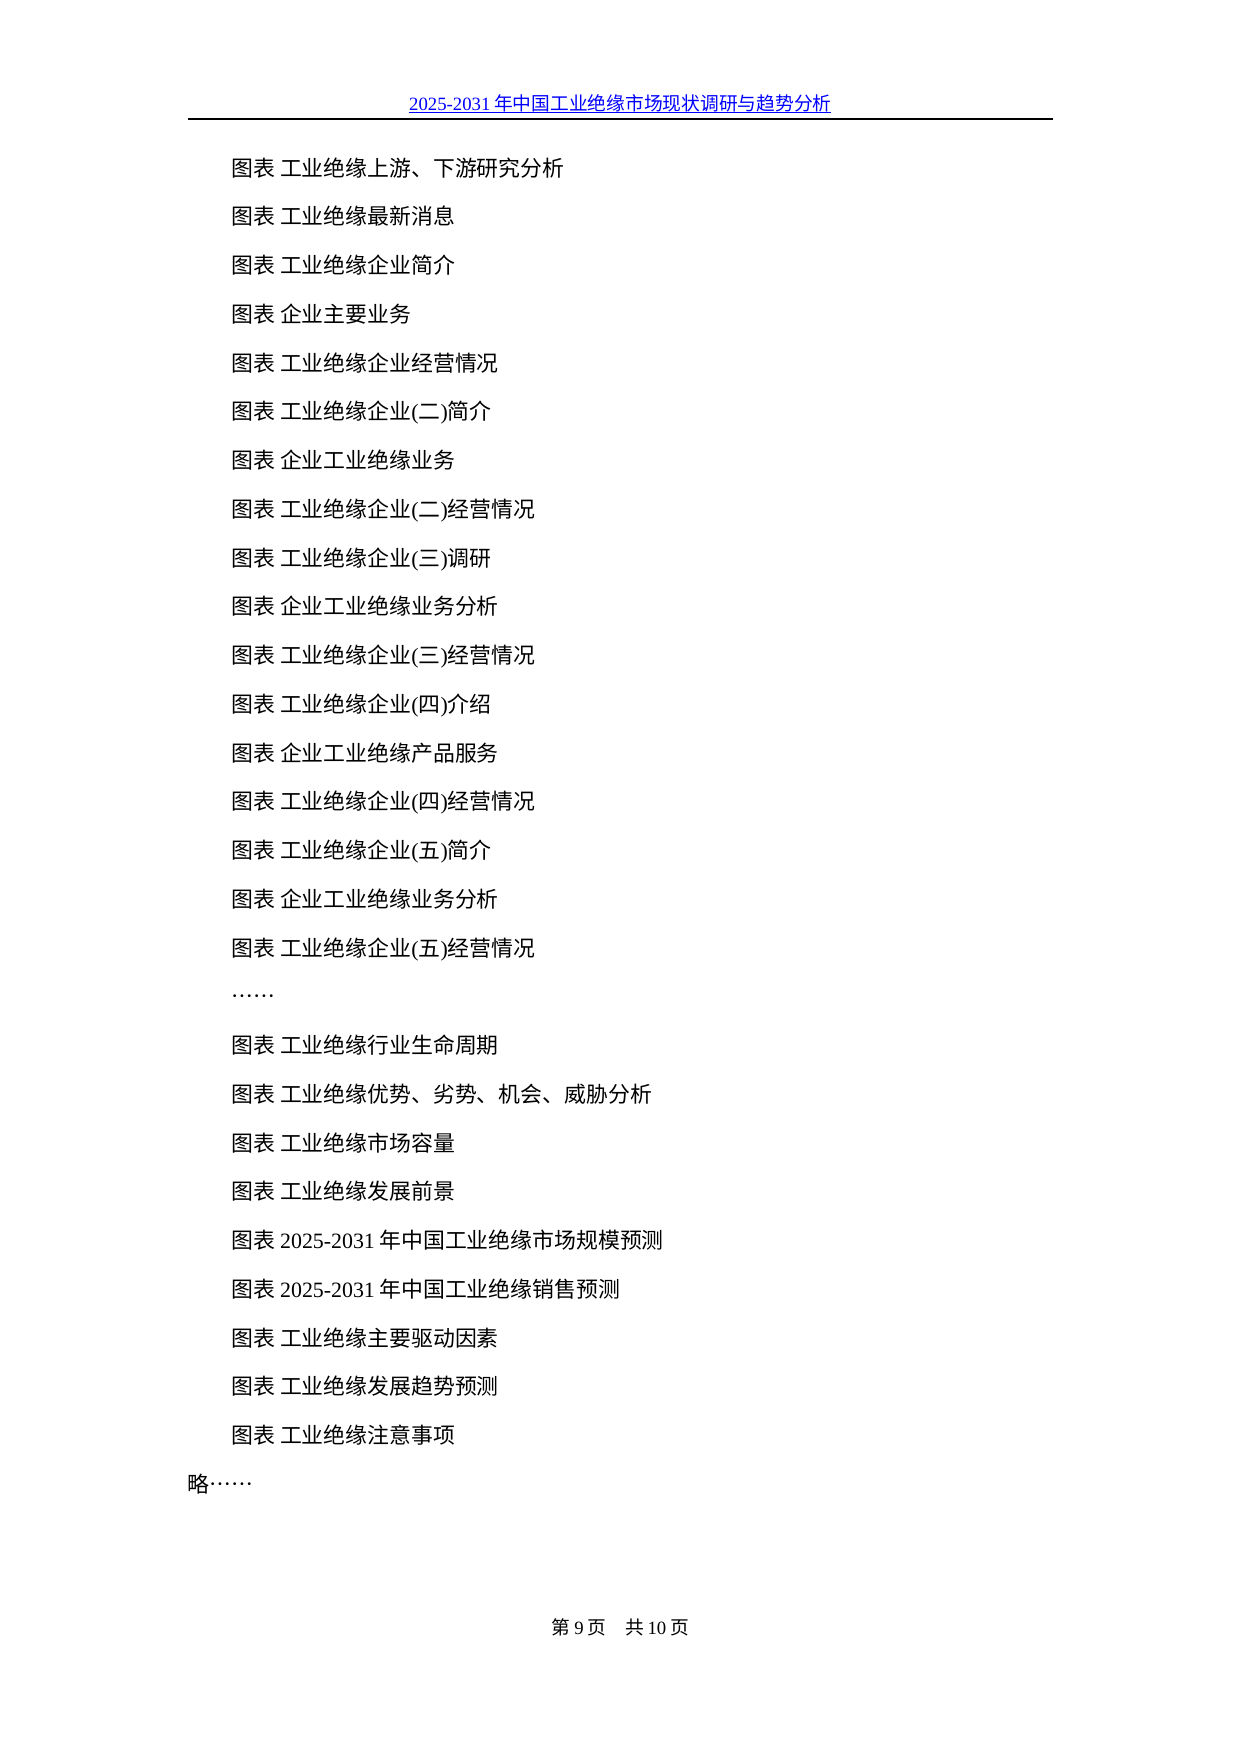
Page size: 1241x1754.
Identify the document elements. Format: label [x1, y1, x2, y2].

text [187, 150, 1053, 1499]
